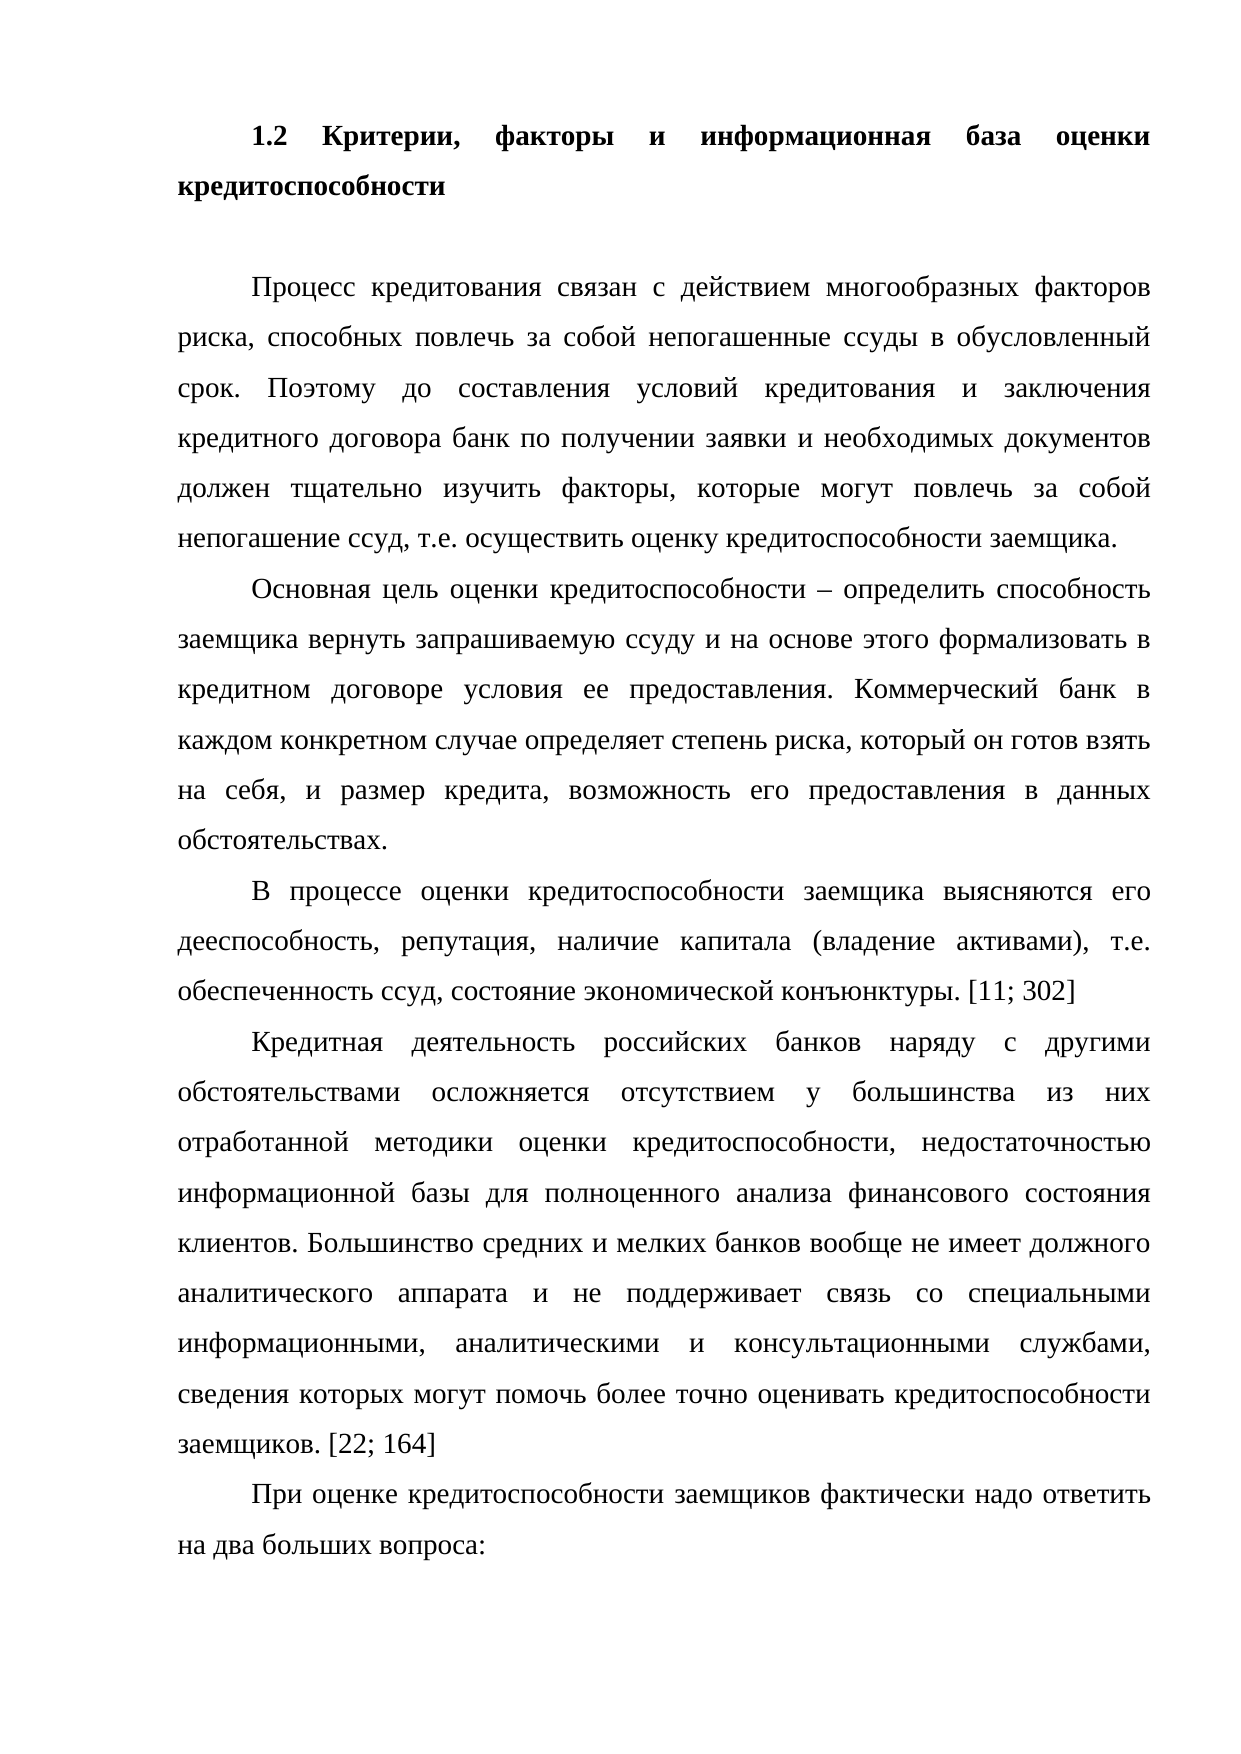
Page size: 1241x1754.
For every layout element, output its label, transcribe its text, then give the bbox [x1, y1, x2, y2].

text 1.2 Критерии, факторы и информационная база оценки кредитоспособности [177, 118, 1152, 202]
text В процессе оценки кредитоспособности заемщика выясняются его дееспособность, репутация, наличие капитала (владение активами), т.е. обеспеченность ссуд, состояние экономической конъюнктуры. [11; 302] [177, 873, 1152, 1007]
text При оценке кредитоспособности заемщиков фактически надо ответить на два больших вопроса: [177, 1477, 1152, 1560]
text Основная цель оценки кредитоспособности – определить способность заемщика вернуть запрашиваемую ссуду и на основе этого формализовать в кредитном договоре условия ее предоставления. Коммерческий банк в каждом конкретном случае определяет степень риска, который он готов взять на себя, и размер кредита, возможность его предоставления в данных обстоятельствах. [177, 571, 1152, 856]
text Кредитная деятельность российских банков наряду с другими обстоятельствами осложняется отсутствием у большинства из них отработанной методики оценки кредитоспособности, недостаточностью информационной базы для полноценного анализа финансового состояния клиентов. Большинство средних и мелких банков вообще не имеет должного аналитического аппарата и не поддерживает связь со специальными информационными, аналитическими и консультационными службами, сведения которых могут помочь более точно оценивать кредитоспособности заемщиков. [22; 164] [177, 1024, 1152, 1460]
text Процесс кредитования связан с действием многообразных факторов риска, способных повлечь за собой непогашенные ссуды в обусловленный срок. Поэтому до составления условий кредитования и заключения кредитного договора банк по получении заявки и необходимых документов должен тщательно изучить факторы, которые могут повлечь за собой непогашение ссуд, т.е. осуществить оценку кредитоспособности заемщика. [177, 269, 1152, 554]
